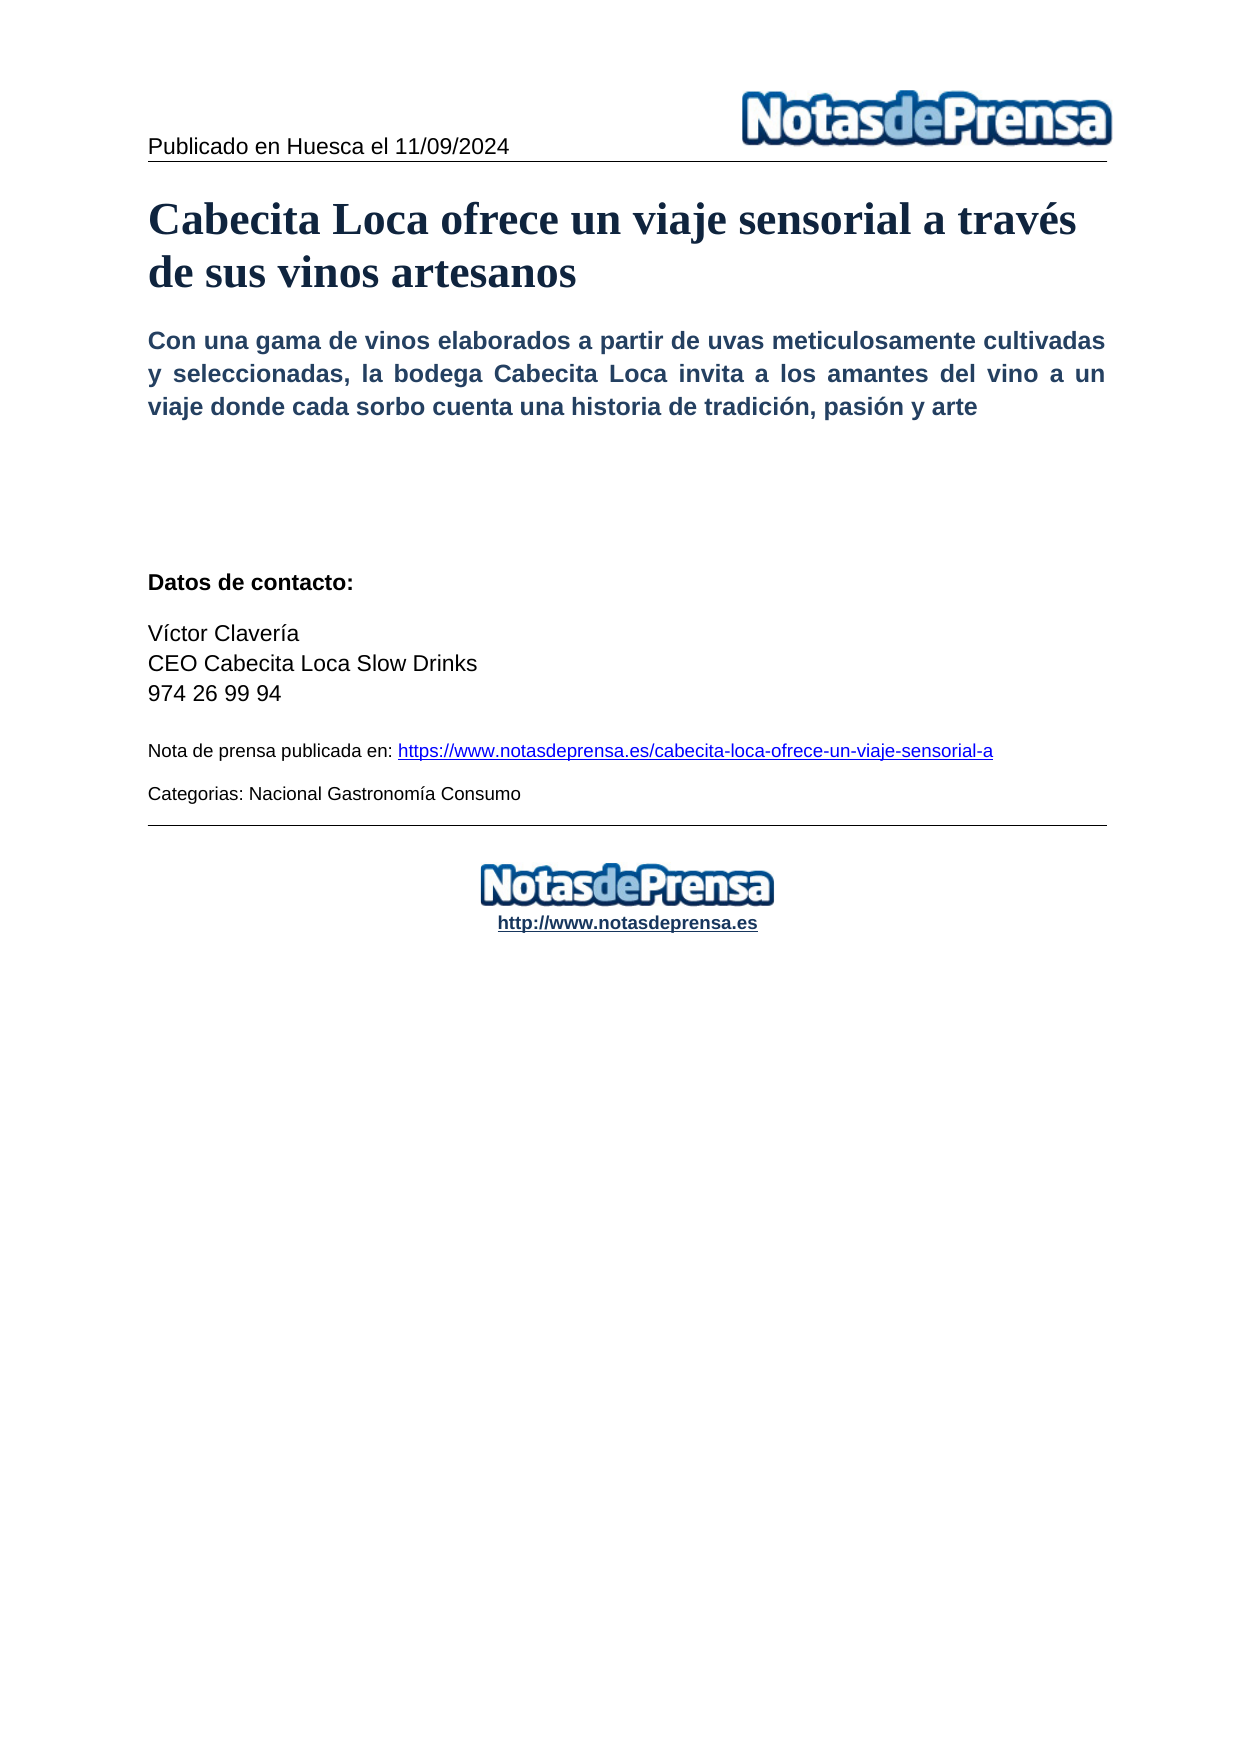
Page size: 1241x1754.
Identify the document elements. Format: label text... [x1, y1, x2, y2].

text Publicado en Huesca el 11/09/2024 [148, 133, 1107, 161]
text Víctor Clavería [148, 619, 1063, 646]
picture [742, 90, 1113, 148]
text Categorias: Nacional Gastronomía Consumo [148, 783, 1107, 804]
text Datos de contacto: [148, 568, 1107, 595]
text http://www.notasdeprensa.es [148, 912, 1107, 934]
subtitle Con una gama de vinos elaborados a partir de uvas meticulosamente cultivadas y seleccionadas, la bodega Cabecita Loca invita a los amantes del vino a un viaje donde cada sorbo cuenta una historia de tradición, pasión y arte [148, 326, 1107, 421]
text 974 26 99 94 [148, 680, 1063, 706]
subtitle Cabecita Loca ofrece un viaje sensorial a través de sus vinos artesanos [148, 192, 1107, 297]
text CEO Cabecita Loca Slow Drinks [148, 650, 1063, 676]
text Nota de prensa publicada en: https://www.notasdeprensa.es/cabecita-loca-ofrece-un-viaje-sensorial-a [148, 740, 1107, 762]
picture [480, 862, 775, 908]
